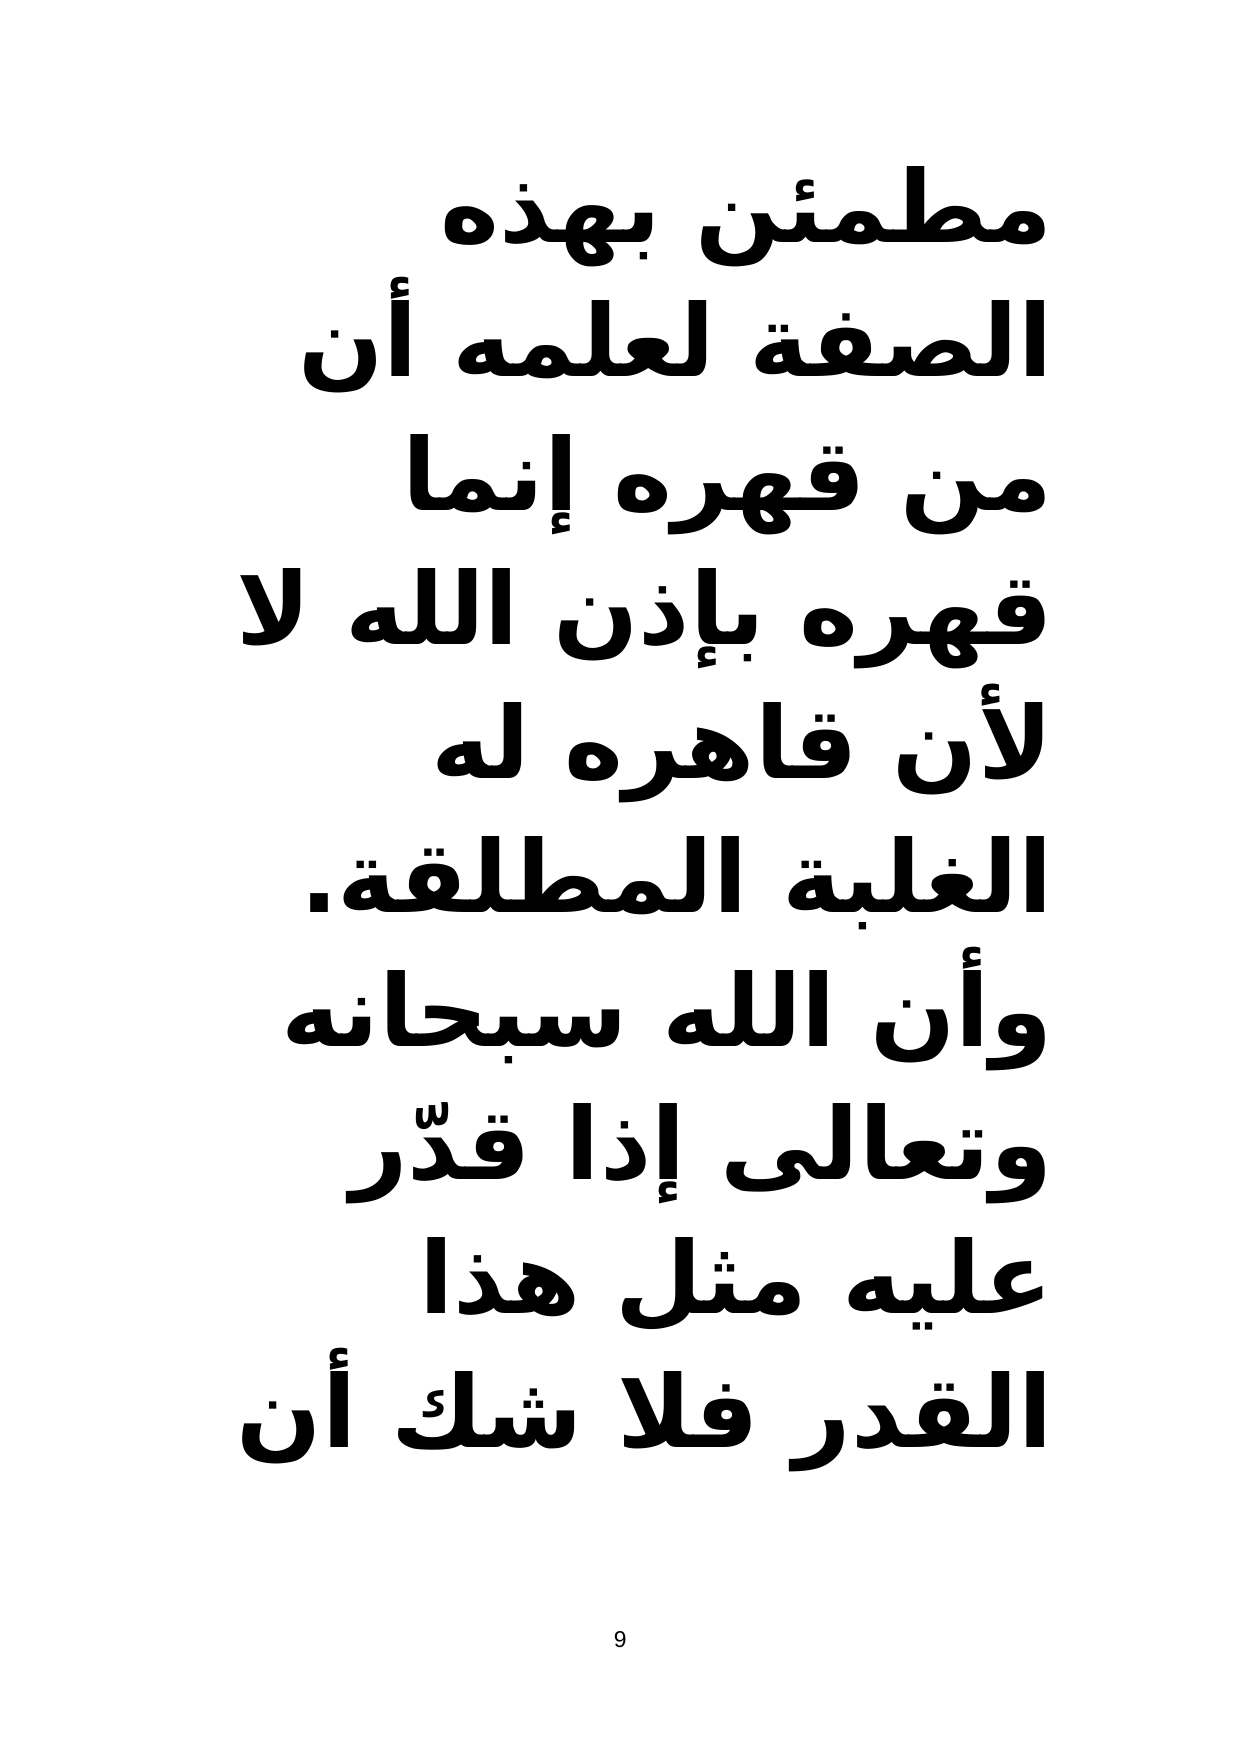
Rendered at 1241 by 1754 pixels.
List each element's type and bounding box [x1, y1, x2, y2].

text [187, 150, 1053, 1471]
